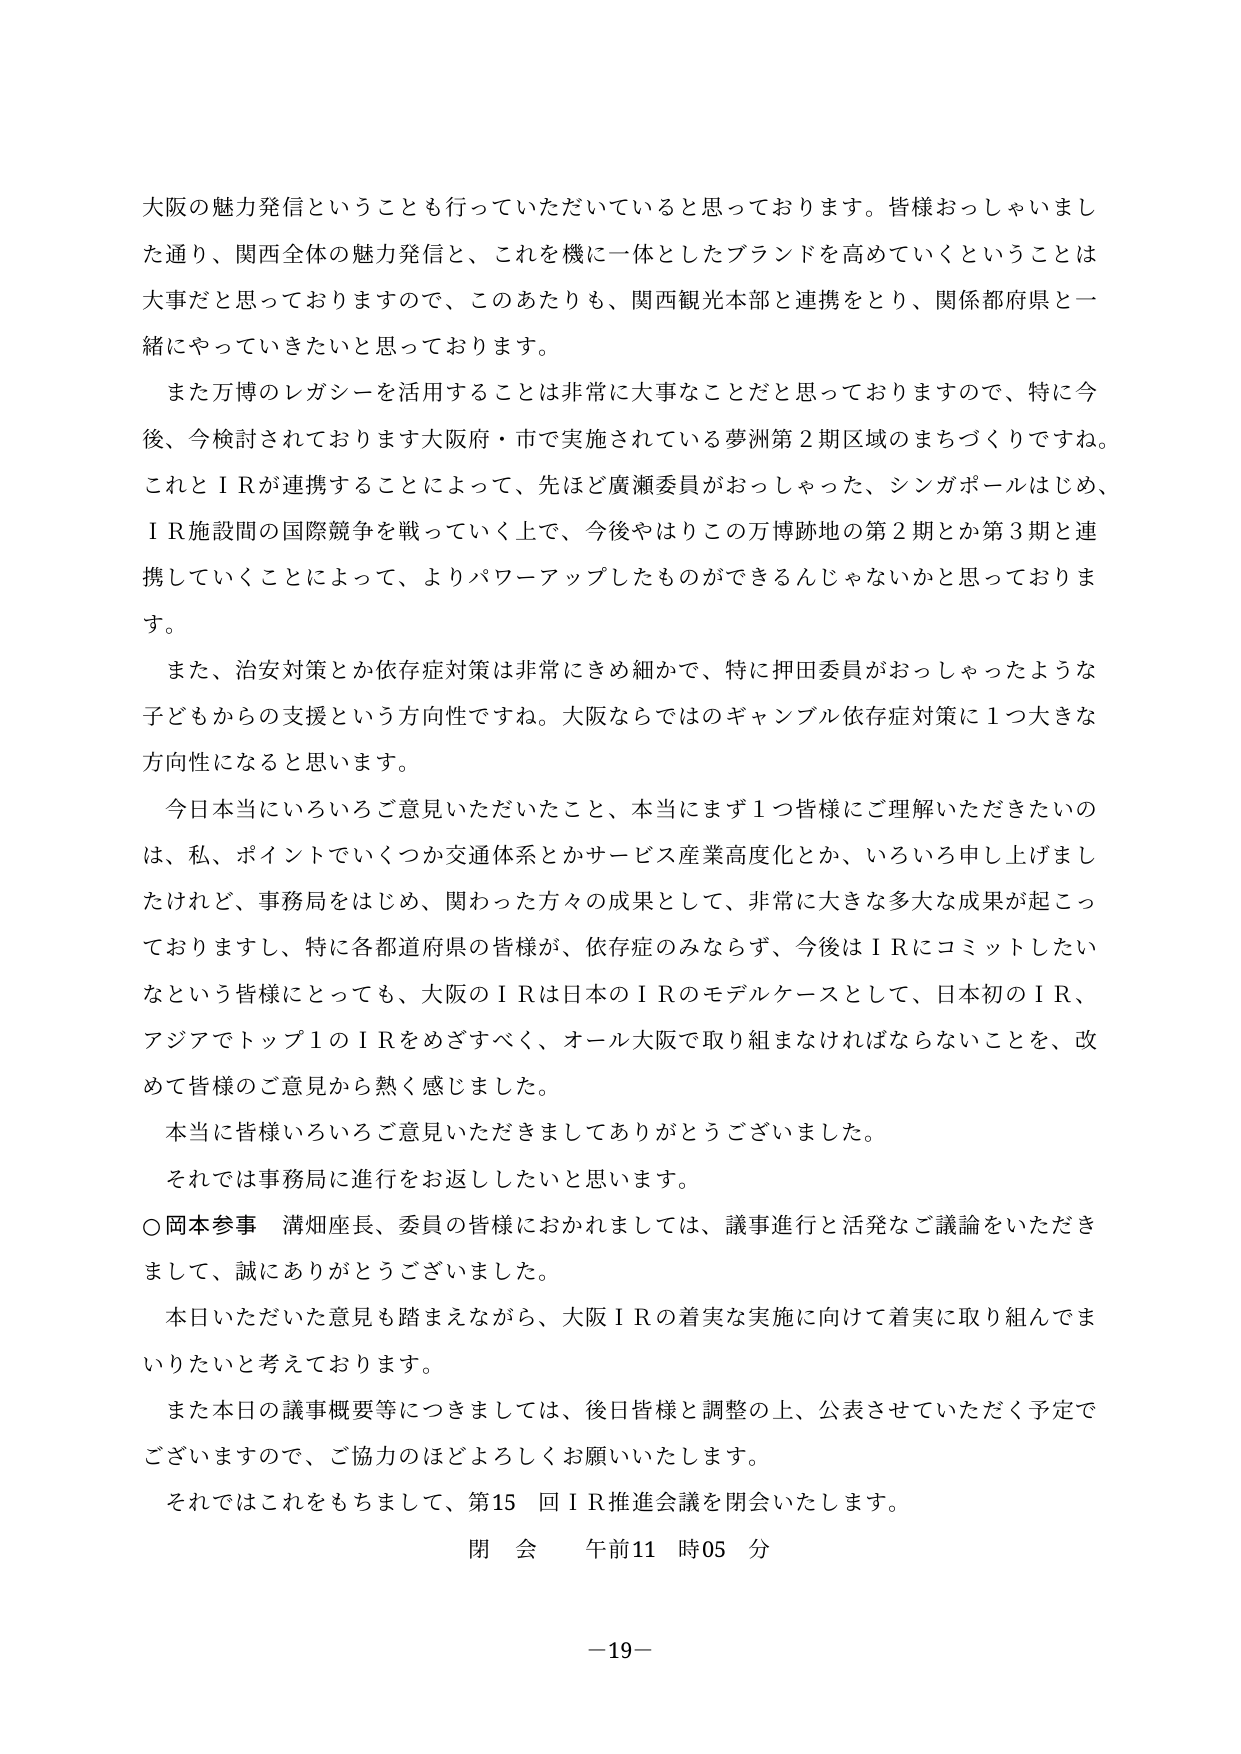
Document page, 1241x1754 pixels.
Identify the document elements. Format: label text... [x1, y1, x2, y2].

text 本日いただいた意見も踏まえながら、大阪ＩＲの着実な実施に向けて着実に取り組んでまいりたいと考えております。 [142, 1293, 1098, 1386]
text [142, 183, 1098, 368]
text また万博のレガシーを活用することは非常に大事なことだと思っておりますので、特に今後、今検討されております大阪府・市で実施されている夢洲第２期区域のまちづくりですね。これとＩＲが連携することによって、先ほど廣瀬委員がおっしゃった、シンガポールはじめ、ＩＲ施設間の国際競争を戦っていく上で、今後やはりこの万博跡地の第２期とか第３期と連携していくことによって、よりパワーアップしたものができるんじゃないかと思っております。 [142, 368, 1098, 646]
text 閉 会 午前11時05分 [142, 1524, 1098, 1571]
text ○岡本参事 溝畑座長、委員の皆様におかれましては、議事進行と活発なご議論をいただきまして、誠にありがとうございました。 [142, 1201, 1098, 1293]
text それでは事務局に進行をお返ししたいと思います。 [142, 1154, 1098, 1201]
text また、治安対策とか依存症対策は非常にきめ細かで、特に押田委員がおっしゃったような子どもからの支援という方向性ですね。大阪ならではのギャンブル依存症対策に１つ大きな方向性になると思います。 [142, 646, 1098, 784]
text 今日本当にいろいろご意見いただいたこと、本当にまず１つ皆様にご理解いただきたいのは、私、ポイントでいくつか交通体系とかサービス産業高度化とか、いろいろ申し上げましたけれど、事務局をはじめ、関わった方々の成果として、非常に大きな多大な成果が起こっておりますし、特に各都道府県の皆様が、依存症のみならず、今後はＩＲにコミットしたいなという皆様にとっても、大阪のＩＲは日本のＩＲのモデルケースとして、日本初のＩＲ、アジアでトップ１のＩＲをめざすべく、オール大阪で取り組まなければならないことを、改めて皆様のご意見から熱く感じました。 [142, 784, 1098, 1108]
text また本日の議事概要等につきましては、後日皆様と調整の上、公表させていただく予定でございますので、ご協力のほどよろしくお願いいたします。 [142, 1386, 1098, 1478]
text それではこれをもちまして、第15回ＩＲ推進会議を閉会いたします。 [142, 1478, 1098, 1524]
text 本当に皆様いろいろご意見いただきましてありがとうございました。 [142, 1108, 1098, 1154]
